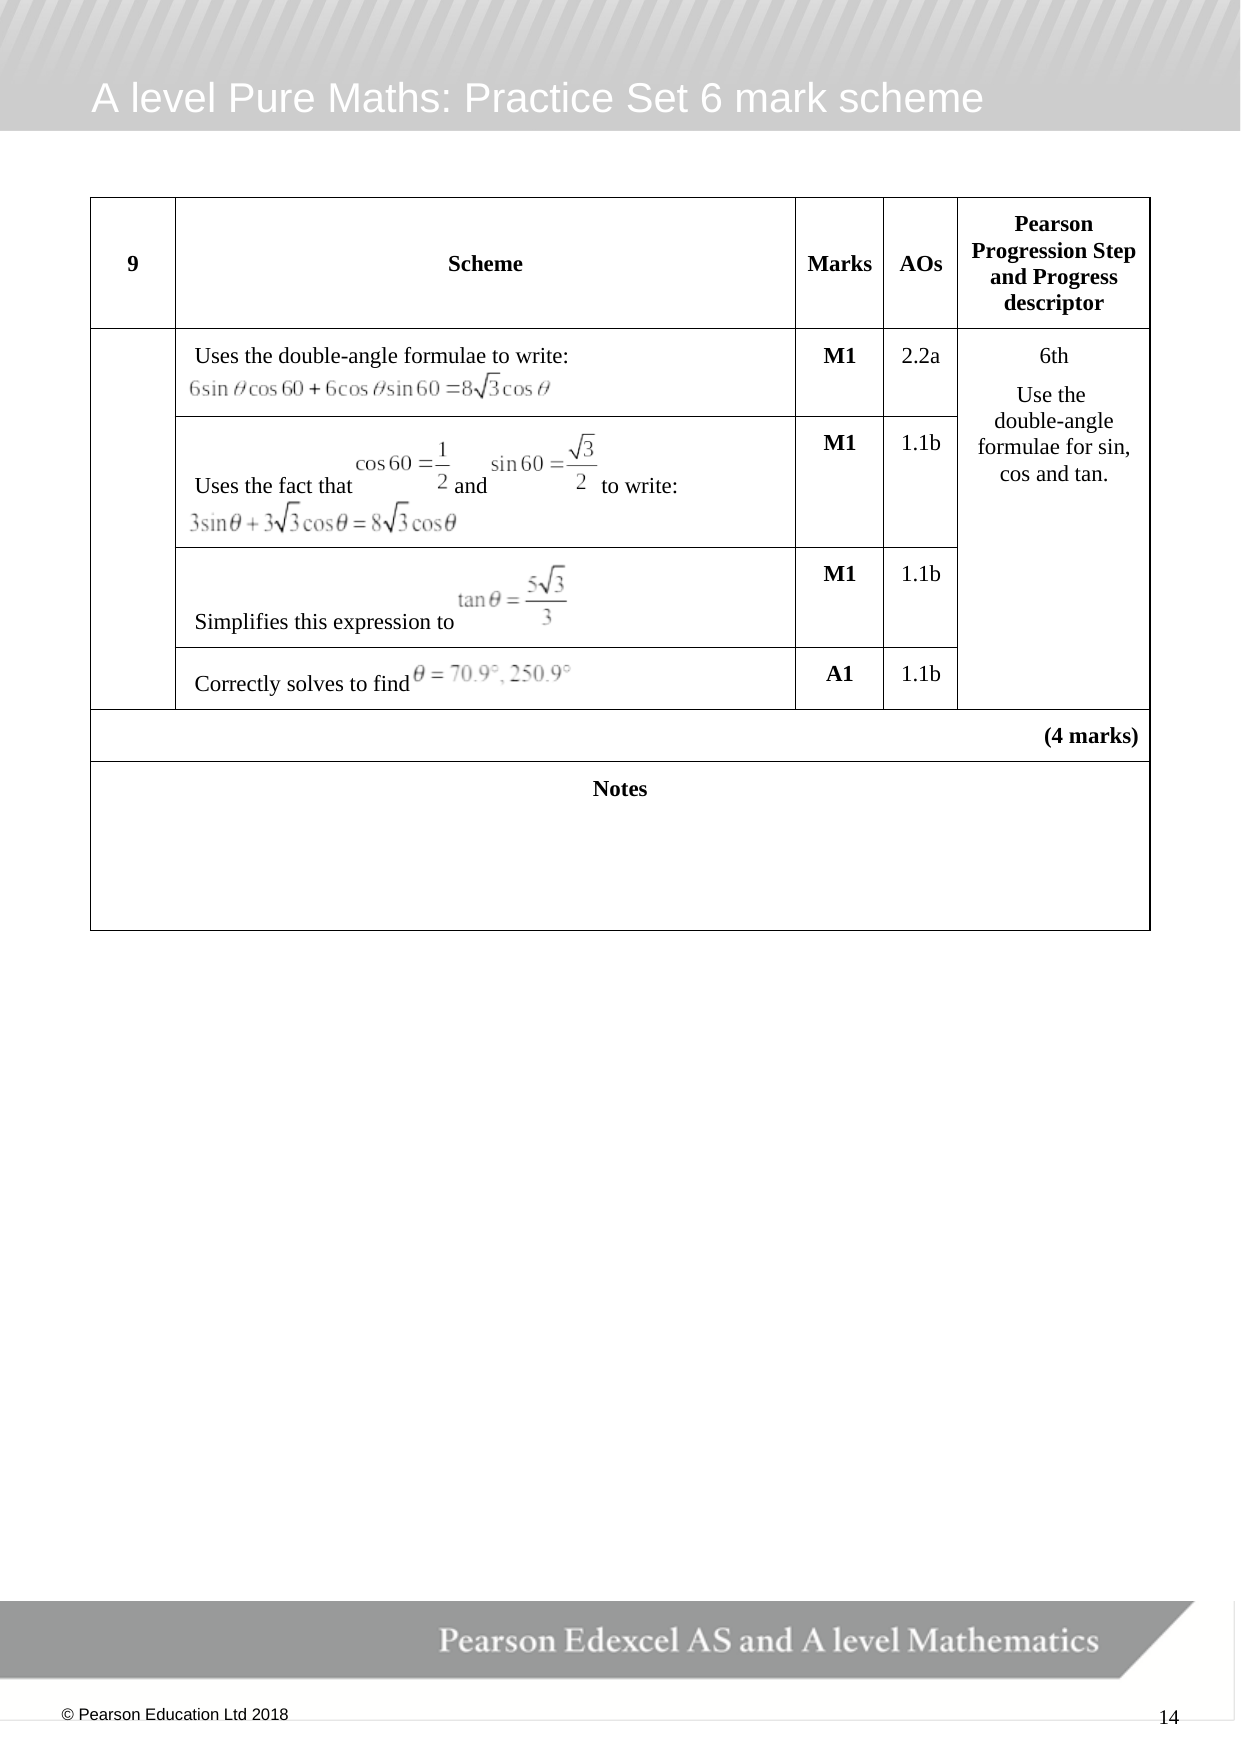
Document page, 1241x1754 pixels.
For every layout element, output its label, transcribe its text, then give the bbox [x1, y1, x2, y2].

table_cell M1 [796, 548, 883, 647]
table_cell Simplifies this expression to [176, 548, 795, 647]
table_cell Uses the fact thatandto write: [176, 417, 795, 547]
table_cell Uses the double-angle formulae to write: [176, 329, 795, 416]
table_header Marks [796, 198, 883, 328]
table_header 9 [91, 198, 175, 328]
table_cell 1.1b [884, 417, 957, 547]
table_cell A1 [796, 648, 883, 709]
table_cell Correctly solves to find [176, 648, 795, 709]
table_cell M1 [796, 417, 883, 547]
table_cell (4 marks) [91, 710, 1149, 761]
table_cell [91, 329, 175, 709]
table_header Scheme [176, 198, 795, 328]
table_header AOs [884, 198, 957, 328]
table_cell Notes [91, 762, 1149, 930]
table_header Pearson Progression Step and Progress descriptor [958, 198, 1149, 328]
table_cell M1 [796, 329, 883, 416]
table_cell 6th Use the double-angle formulae for sin, cos and tan. [958, 329, 1149, 709]
table_cell 1.1b [884, 648, 957, 709]
picture [0, 1601, 1236, 1722]
table_cell 1.1b [884, 548, 957, 647]
table_cell 2.2a [884, 329, 957, 416]
picture [0, 0, 1241, 131]
